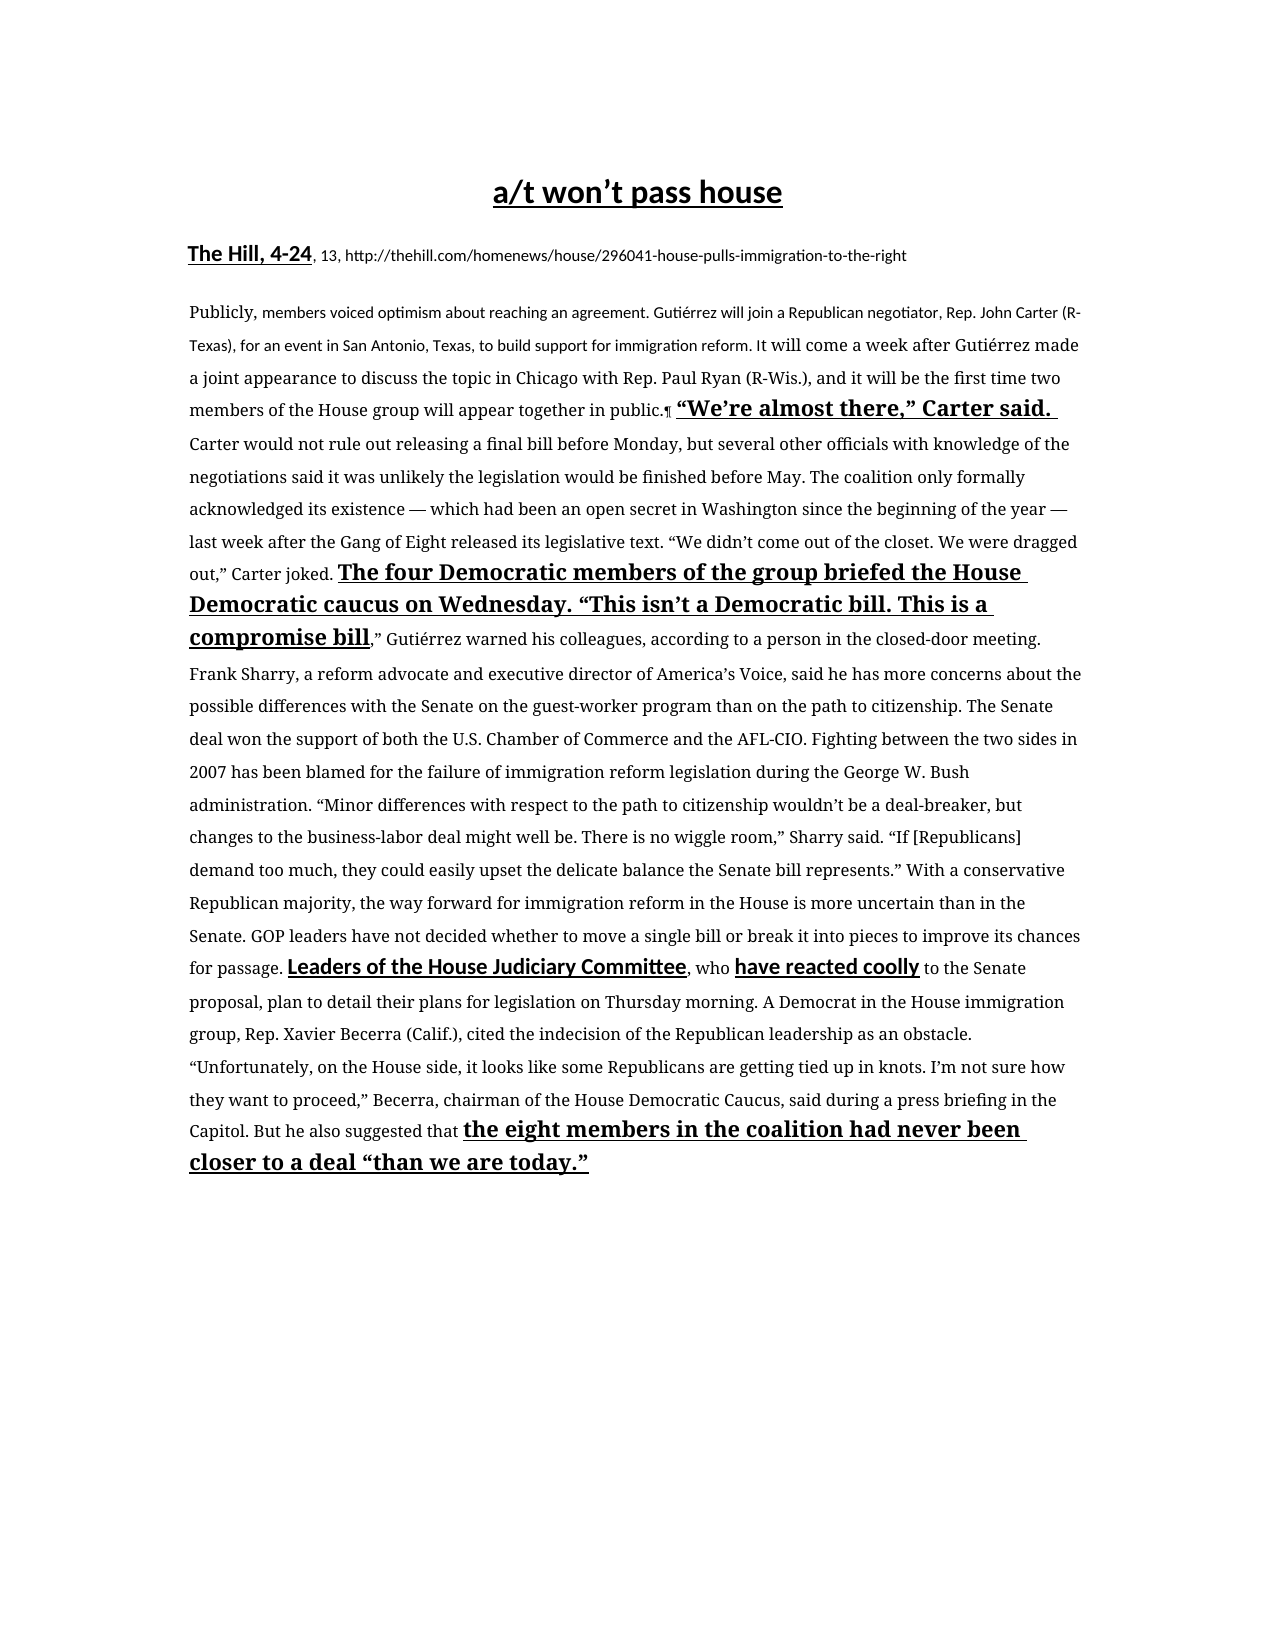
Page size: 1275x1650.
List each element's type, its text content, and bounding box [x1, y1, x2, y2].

text The Hill, 4-24, 13, http://thehill.com/homenews/house/296041-house-pulls-immigration-to-the-right [187, 239, 1087, 268]
subtitle a/t won’t pass house [187, 171, 1087, 212]
text Publicly, members voiced optimism about reaching an agreement. Gutiérrez will join a Republican negotiator, Rep. John Carter (R-Texas), for an event in San Antonio, Texas, to build support for immigration reform. It will come a week after Gutiérrez made a joint appearance to discuss the topic in Chicago with Rep. Paul Ryan (R-Wis.), and it will be the first time two members of the House group will appear together in public.¶ “We’re almost there,” Carter said. Carter would not rule out releasing a final bill before Monday, but several other officials with knowledge of the negotiations said it was unlikely the legislation would be finished before May. The coalition only formally acknowledged its existence — which had been an open secret in Washington since the beginning of the year — last week after the Gang of Eight released its legislative text. “We didn’t come out of the closet. We were dragged out,” Carter joked. The four Democratic members of the group briefed the House Democratic caucus on Wednesday. “This isn’t a Democratic bill. This is a compromise bill,” Gutiérrez warned his colleagues, according to a person in the closed-door meeting. Frank Sharry, a reform advocate and executive director of America’s Voice, said he has more concerns about the possible differences with the Senate on the guest-worker program than on the path to citizenship. The Senate deal won the support of both the U.S. Chamber of Commerce and the AFL-CIO. Fighting between the two sides in 2007 has been blamed for the failure of immigration reform legislation during the George W. Bush administration. “Minor differences with respect to the path to citizenship wouldn’t be a deal-breaker, but changes to the business-labor deal might well be. There is no wiggle room,” Sharry said. “If [Republicans] demand too much, they could easily upset the delicate balance the Senate bill represents.” With a conservative Republican majority, the way forward for immigration reform in the House is more uncertain than in the Senate. GOP leaders have not decided whether to move a single bill or break it into pieces to improve its chances for passage. Leaders of the House Judiciary Committee, who have reacted coolly to the Senate proposal, plan to detail their plans for legislation on Thursday morning. A Democrat in the House immigration group, Rep. Xavier Becerra (Calif.), cited the indecision of the Republican leadership as an obstacle. “Unfortunately, on the House side, it looks like some Republicans are getting tied up in knots. I’m not sure how they want to proceed,” Becerra, chairman of the House Democratic Caucus, said during a press briefing in the Capitol. But he also suggested that the eight members in the coalition had never been closer to a deal “than we are today.” [189, 291, 1086, 1177]
